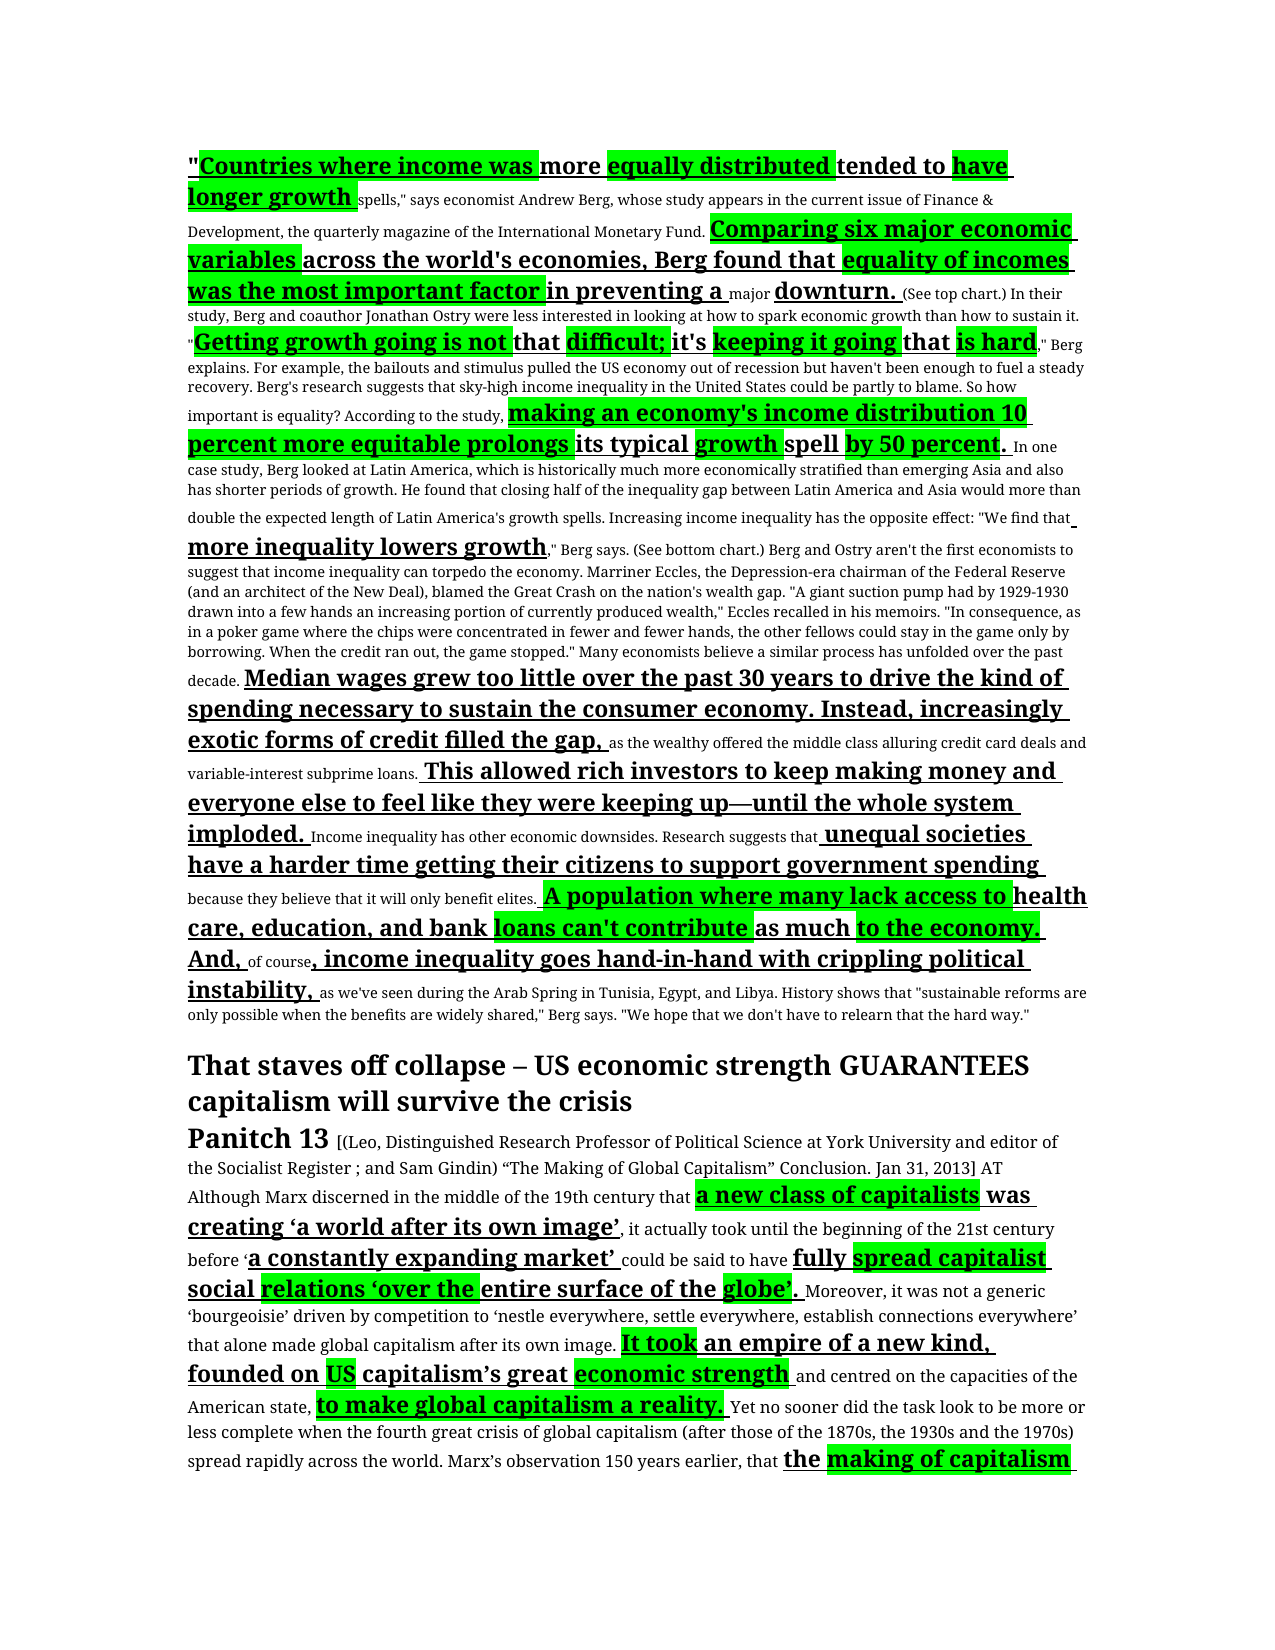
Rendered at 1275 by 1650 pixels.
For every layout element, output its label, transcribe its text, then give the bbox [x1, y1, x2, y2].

text "Countries where income was more equally distributed tended to have longer growth spells," says economist Andrew Berg, whose study appears in the current issue of Finance & Development, the quarterly magazine of the International Monetary Fund. Comparing six major economic variables across the world's economies, Berg found that equality of incomes was the most important factor in preventing a major downturn. (See top chart.) In their study, Berg and coauthor Jonathan Ostry were less interested in looking at how to spark economic growth than how to sustain it. "Getting growth going is not that difficult; it's keeping it going that is hard," Berg explains. For example, the bailouts and stimulus pulled the US economy out of recession but haven't been enough to fuel a steady recovery. Berg's research suggests that sky-high income inequality in the United States could be partly to blame. So how important is equality? According to the study, making an economy's income distribution 10 percent more equitable prolongs its typical growth spell by 50 percent. In one case study, Berg looked at Latin America, which is historically much more economically stratified than emerging Asia and also has shorter periods of growth. He found that closing half of the inequality gap between Latin America and Asia would more than double the expected length of Latin America's growth spells. Increasing income inequality has the opposite effect: "We find that more inequality lowers growth," Berg says. (See bottom chart.) Berg and Ostry aren't the first economists to suggest that income inequality can torpedo the economy. Marriner Eccles, the Depression-era chairman of the Federal Reserve (and an architect of the New Deal), blamed the Great Crash on the nation's wealth gap. "A giant suction pump had by 1929-1930 drawn into a few hands an increasing portion of currently produced wealth," Eccles recalled in his memoirs. "In consequence, as in a poker game where the chips were concentrated in fewer and fewer hands, the other fellows could stay in the game only by borrowing. When the credit ran out, the game stopped." Many economists believe a similar process has unfolded over the past decade. Median wages grew too little over the past 30 years to drive the kind of spending necessary to sustain the consumer economy. Instead, increasingly exotic forms of credit filled the gap, as the wealthy offered the middle class alluring credit card deals and variable-interest subprime loans. This allowed rich investors to keep making money and everyone else to feel like they were keeping up—until the whole system imploded. Income inequality has other economic downsides. Research suggests that unequal societies have a harder time getting their citizens to support government spending because they believe that it will only benefit elites. A population where many lack access to health care, education, and bank loans can't contribute as much to the economy. And, of course, income inequality goes hand-in-hand with crippling political instability, as we've seen during the Arab Spring in Tunisia, Egypt, and Libya. History shows that "sustainable reforms are only possible when the benefits are widely shared," Berg says. "We hope that we don't have to relearn that the hard way." [187, 150, 1087, 938]
subtitle That staves off collapse – US economic strength GUARANTEES capitalism will survive the crisis [187, 1046, 1087, 1120]
text Panitch 13 [(Leo, Distinguished Research Professor of Political Science at York University and editor of the Socialist Register ; and Sam Gindin) “The Making of Global Capitalism” Conclusion. Jan 31, 2013] AT [187, 1120, 1087, 1179]
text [187, 1179, 1087, 1475]
